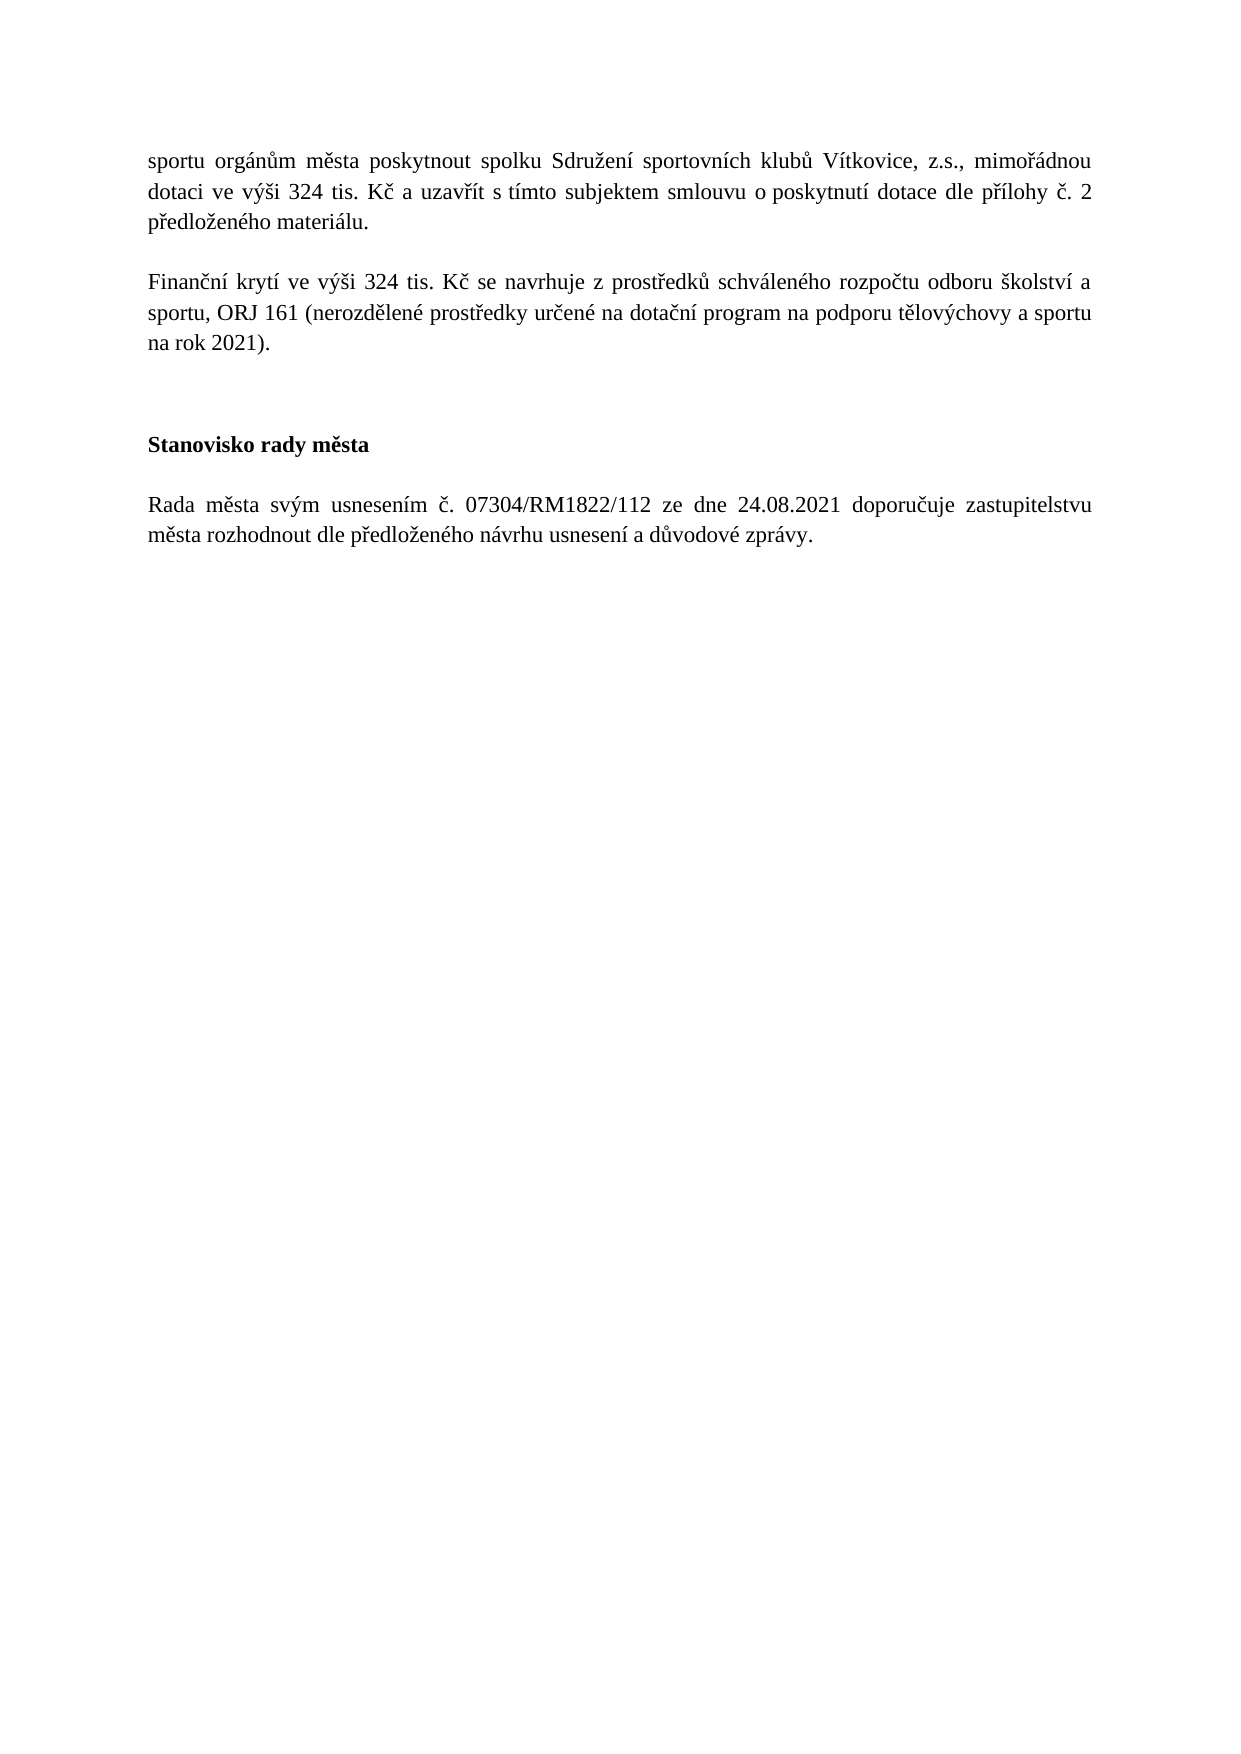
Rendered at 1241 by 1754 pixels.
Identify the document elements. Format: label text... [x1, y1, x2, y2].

text Rada města svým usnesením č. 07304/RM1822/112 ze dne 24.08.2021 doporučuje zastupitelstvu města rozhodnout dle předloženého návrhu usnesení a důvodové zprávy. [148, 491, 1093, 548]
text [148, 148, 1093, 234]
text Finanční krytí ve výši 324 tis. Kč se navrhuje z prostředků schváleného rozpočtu odboru školství a sportu, ORJ 161 (nerozdělené prostředky určené na dotační program na podporu tělovýchovy a sportu na rok 2021). [148, 268, 1093, 355]
text Stanovisko rady města [148, 431, 1093, 457]
